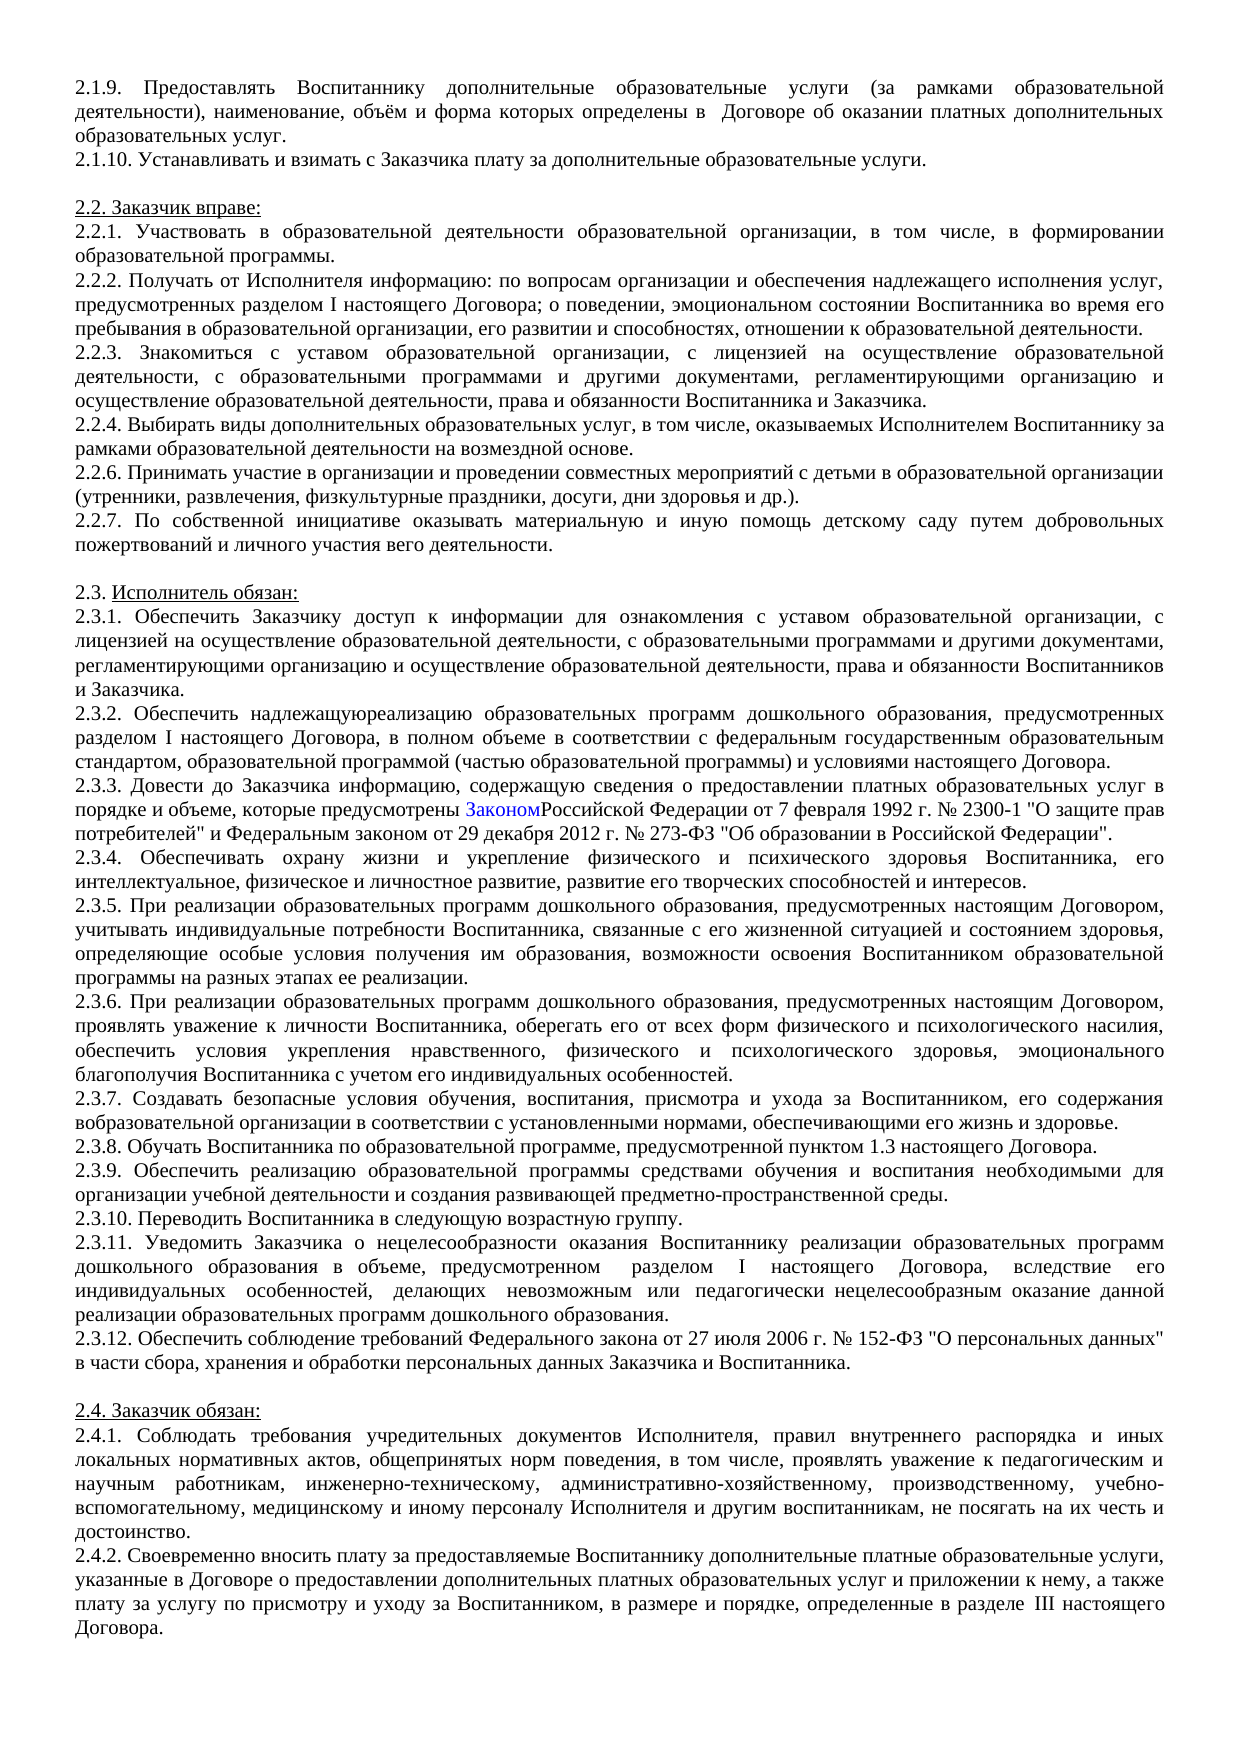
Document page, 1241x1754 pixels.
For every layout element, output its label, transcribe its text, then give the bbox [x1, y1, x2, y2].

text 2.3.8. Обучать Воспитанника по образовательной программе, предусмотренной пунктом 1.3 настоящего Договора. [75, 1134, 1165, 1158]
text 2.3.10. Переводить Воспитанника в следующую возрастную группу. [75, 1206, 1165, 1230]
text 2.3.9. Обеспечить реализацию образовательной программы средствами обучения и воспитания необходимыми для организации учебной деятельности и создания развивающей предметно-пространственной среды. [75, 1158, 1165, 1206]
text 2.2.4. Выбирать виды дополнительных образовательных услуг, в том числе, оказываемых Исполнителем Воспитаннику за рамками образовательной деятельности на возмездной основе. [75, 412, 1165, 460]
text 2.3.4. Обеспечивать охрану жизни и укрепление физического и психического здоровья Воспитанника, его интеллектуальное, физическое и личностное развитие, развитие его творческих способностей и интересов. [75, 845, 1165, 893]
text 2.3.11. Уведомить Заказчика о нецелесообразности оказания Воспитаннику реализации образовательных программ дошкольного образования в объеме, предусмотренном разделом I настоящего Договора, вследствие его индивидуальных особенностей, делающих невозможным или педагогически нецелесообразным оказание данной реализации образовательных программ дошкольного образования. [75, 1230, 1165, 1326]
text 2.3.7. Создавать безопасные условия обучения, воспитания, присмотра и ухода за Воспитанником, его содержания вобразовательной организации в соответствии с установленными нормами, обеспечивающими его жизнь и здоровье. [75, 1086, 1165, 1134]
text 2.3.3. Довести до Заказчика информацию, содержащую сведения о предоставлении платных образовательных услуг в порядке и объеме, которые предусмотрены ЗакономРоссийской Федерации от 7 февраля 1992 г. № 2300-1 "О защите прав потребителей" и Федеральным законом от 29 декабря 2012 г. № 273-ФЗ "Об образовании в Российской Федерации". [75, 773, 1165, 845]
text 2.2.3. Знакомиться с уставом образовательной организации, с лицензией на осуществление образовательной деятельности, с образовательными программами и другими документами, регламентирующими организацию и осуществление образовательной деятельности, права и обязанности Воспитанника и Заказчика. [75, 340, 1165, 412]
text 2.2.2. Получать от Исполнителя информацию: по вопросам организации и обеспечения надлежащего исполнения услуг, предусмотренных разделом I настоящего Договора; о поведении, эмоциональном состоянии Воспитанника во время его пребывания в образовательной организации, его развитии и способностях, отношении к образовательной деятельности. [75, 267, 1165, 340]
text 2.2. Заказчик вправе: [75, 195, 1165, 219]
text 2.2.7. По собственной инициативе оказывать материальную и иную помощь детскому саду путем добровольных пожертвований и личного участия вего деятельности. [75, 508, 1165, 556]
text 2.4.1. Соблюдать требования учредительных документов Исполнителя, правил внутреннего распорядка и иных локальных нормативных актов, общепринятых норм поведения, в том числе, проявлять уважение к педагогическим и научным работникам, инженерно-техническому, административно-хозяйственному, производственному, учебно-вспомогательному, медицинскому и иному персоналу Исполнителя и другим воспитанникам, не посягать на их честь и достоинство. [75, 1422, 1165, 1543]
text 2.2.6. Принимать участие в организации и проведении совместных мероприятий с детьми в образовательной организации (утренники, развлечения, физкультурные праздники, досуги, дни здоровья и др.). [75, 460, 1165, 508]
text 2.3.5. При реализации образовательных программ дошкольного образования, предусмотренных настоящим Договором, учитывать индивидуальные потребности Воспитанника, связанные с его жизненной ситуацией и состоянием здоровья, определяющие особые условия получения им образования, возможности освоения Воспитанником образовательной программы на разных этапах ее реализации. [75, 893, 1165, 989]
text 2.4. Заказчик обязан: [75, 1398, 1165, 1422]
text 2.1.10. Устанавливать и взимать с Заказчика плату за дополнительные образовательные услуги. [75, 147, 1165, 171]
text 2.3.6. При реализации образовательных программ дошкольного образования, предусмотренных настоящим Договором, проявлять уважение к личности Воспитанника, оберегать его от всех форм физического и психологического насилия, обеспечить условия укрепления нравственного, физического и психологического здоровья, эмоционального благополучия Воспитанника с учетом его индивидуальных особенностей. [75, 989, 1165, 1086]
text 2.2.1. Участвовать в образовательной деятельности образовательной организации, в том числе, в формировании образовательной программы. [75, 219, 1165, 267]
text 2.3. Исполнитель обязан: [75, 580, 1165, 604]
text 2.3.12. Обеспечить соблюдение требований Федерального закона от 27 июля 2006 г. № 152-ФЗ "О персональных данных" в части сбора, хранения и обработки персональных данных Заказчика и Воспитанника. [75, 1326, 1165, 1374]
text 2.4.2. Своевременно вносить плату за предоставляемые Воспитаннику дополнительные платные образовательные услуги, указанные в Договоре о предоставлении дополнительных платных образовательных услуг и приложении к нему, а также плату за услугу по присмотру и уходу за Воспитанником, в размере и порядке, определенные в разделе III настоящего Договора. [75, 1543, 1165, 1639]
text 2.1.9. Предоставлять Воспитаннику дополнительные образовательные услуги (за рамками образовательной деятельности), наименование, объём и форма которых определены в Договоре об оказании платных дополнительных образовательных услуг. [75, 75, 1165, 147]
text 2.3.2. Обеспечить надлежащуюреализацию образовательных программ дошкольного образования, предусмотренных разделом I настоящего Договора, в полном объеме в соответствии с федеральным государственным образовательным стандартом, образовательной программой (частью образовательной программы) и условиями настоящего Договора. [75, 701, 1165, 773]
text 2.3.1. Обеспечить Заказчику доступ к информации для ознакомления с уставом образовательной организации, с лицензией на осуществление образовательной деятельности, с образовательными программами и другими документами, регламентирующими организацию и осуществление образовательной деятельности, права и обязанности Воспитанников и Заказчика. [75, 604, 1165, 701]
